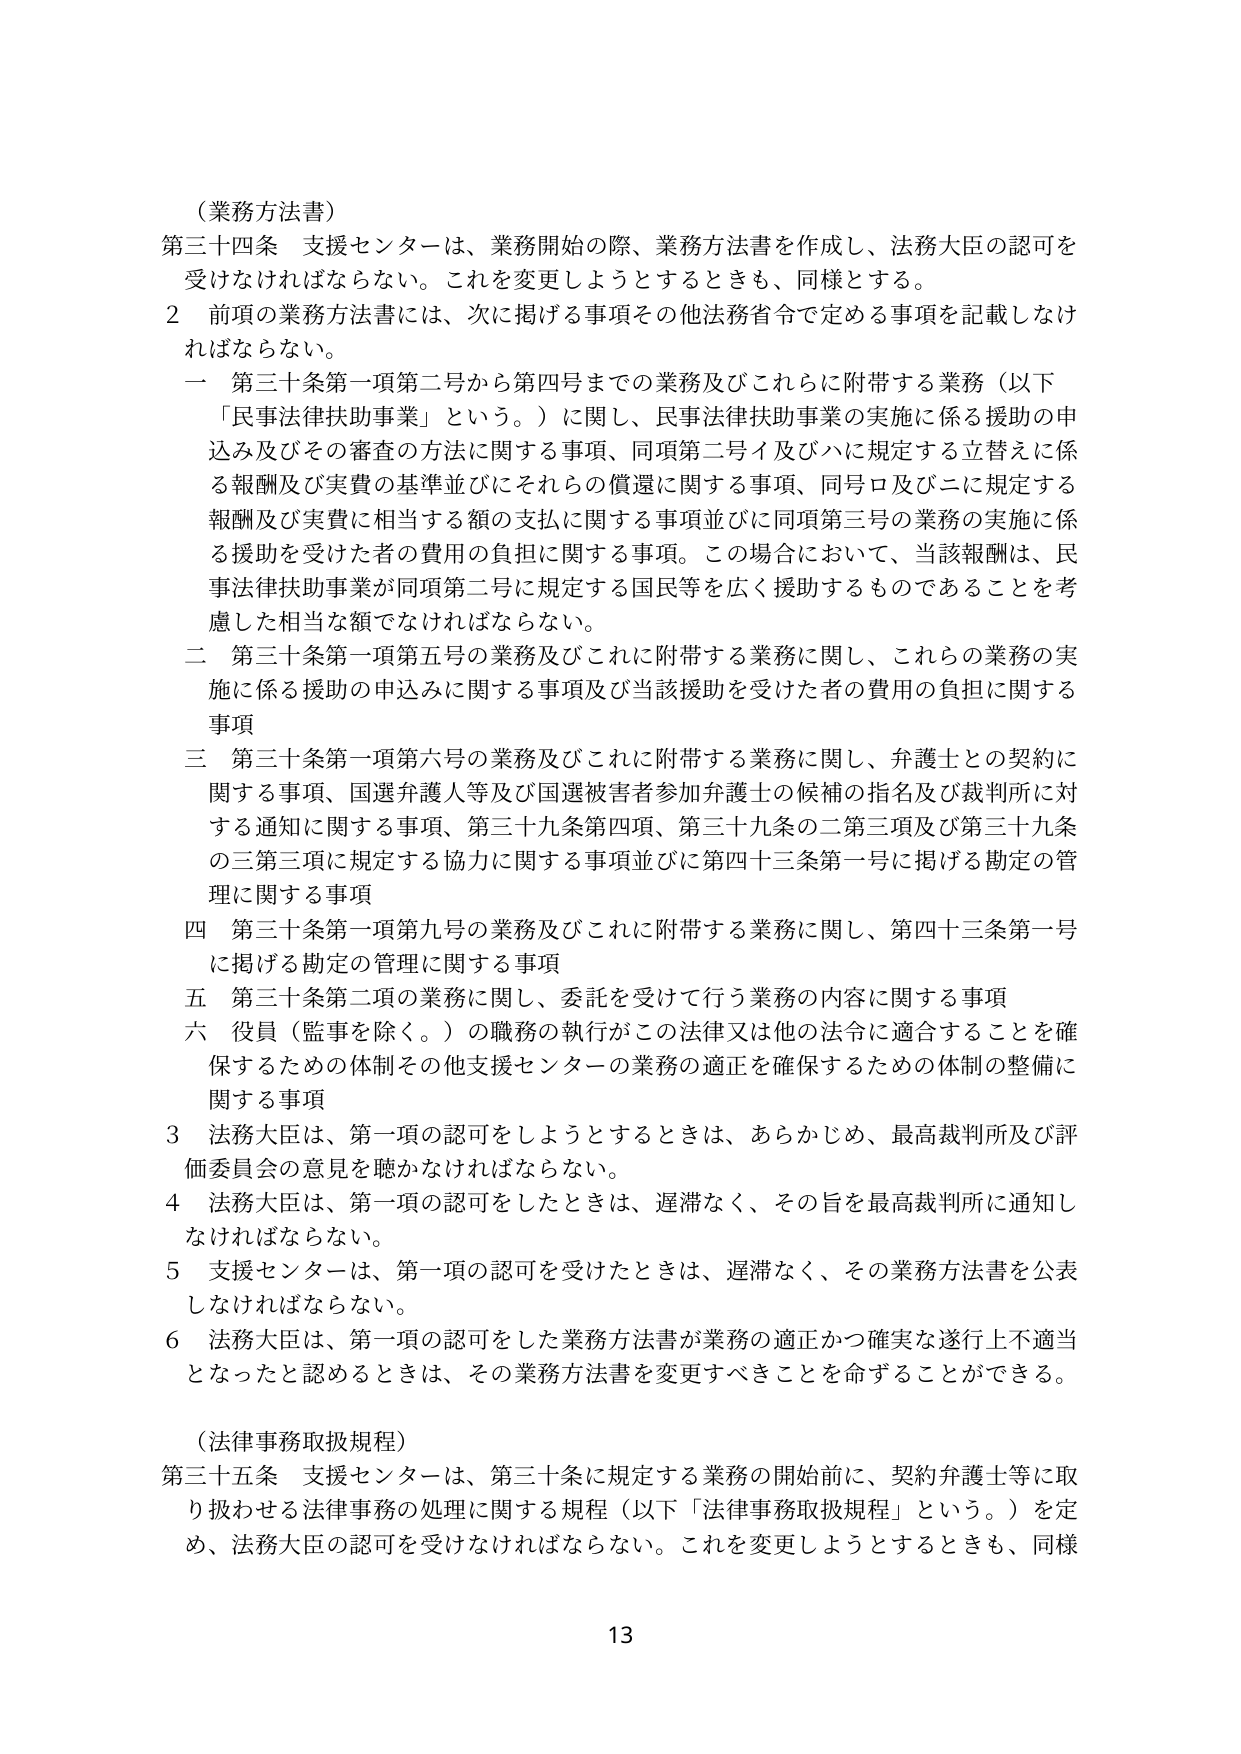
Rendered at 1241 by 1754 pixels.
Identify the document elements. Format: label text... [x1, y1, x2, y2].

text 一 第三十条第一項第二号から第四号までの業務及びこれらに附帯する業務（以下「民事法律扶助事業」という。）に関し、民事法律扶助事業の実施に係る援助の申込み及びその審査の方法に関する事項、同項第二号イ及びハに規定する立替えに係る報酬及び実費の基準並びにそれらの償還に関する事項、同号ロ及びニに規定する報酬及び実費に相当する額の支払に関する事項並びに同項第三号の業務の実施に係る援助を受けた者の費用の負担に関する事項。この場合において、当該報酬は、民事法律扶助事業が同項第二号に規定する国民等を広く援助するものであることを考慮した相当な額でなければならない。 [184, 364, 1079, 638]
text ５ 支援センターは、第一項の認可を受けたときは、遅滞なく、その業務方法書を公表しなければならない。 [161, 1253, 1079, 1321]
text ４ 法務大臣は、第一項の認可をしたときは、遅滞なく、その旨を最高裁判所に通知しなければならない。 [161, 1184, 1079, 1253]
text ６ 法務大臣は、第一項の認可をした業務方法書が業務の適正かつ確実な遂行上不適当となったと認めるときは、その業務方法書を変更すべきことを命ずることができる。 [161, 1321, 1079, 1389]
text ３ 法務大臣は、第一項の認可をしようとするときは、あらかじめ、最高裁判所及び評価委員会の意見を聴かなければならない。 [161, 1116, 1079, 1184]
text 五 第三十条第二項の業務に関し、委託を受けて行う業務の内容に関する事項 [184, 979, 1079, 1014]
text 二 第三十条第一項第五号の業務及びこれに附帯する業務に関し、これらの業務の実施に係る援助の申込みに関する事項及び当該援助を受けた者の費用の負担に関する事項 [184, 638, 1079, 740]
text （業務方法書） [184, 194, 1079, 228]
text 三 第三十条第一項第六号の業務及びこれに附帯する業務に関し、弁護士との契約に関する事項、国選弁護人等及び国選被害者参加弁護士の候補の指名及び裁判所に対する通知に関する事項、第三十九条第四項、第三十九条の二第三項及び第三十九条の三第三項に規定する協力に関する事項並びに第四十三条第一号に掲げる勘定の管理に関する事項 [184, 740, 1079, 911]
text 第三十四条 支援センターは、業務開始の際、業務方法書を作成し、法務大臣の認可を受けなければならない。これを変更しようとするときも、同様とする。 [161, 228, 1079, 296]
text 六 役員（監事を除く。）の職務の執行がこの法律又は他の法令に適合することを確保するための体制その他支援センターの業務の適正を確保するための体制の整備に関する事項 [184, 1014, 1079, 1116]
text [161, 1458, 1079, 1560]
text 四 第三十条第一項第九号の業務及びこれに附帯する業務に関し、第四十三条第一号に掲げる勘定の管理に関する事項 [184, 911, 1079, 979]
text ２ 前項の業務方法書には、次に掲げる事項その他法務省令で定める事項を記載しなければならない。 [161, 296, 1079, 364]
text （法律事務取扱規程） [184, 1424, 1079, 1458]
